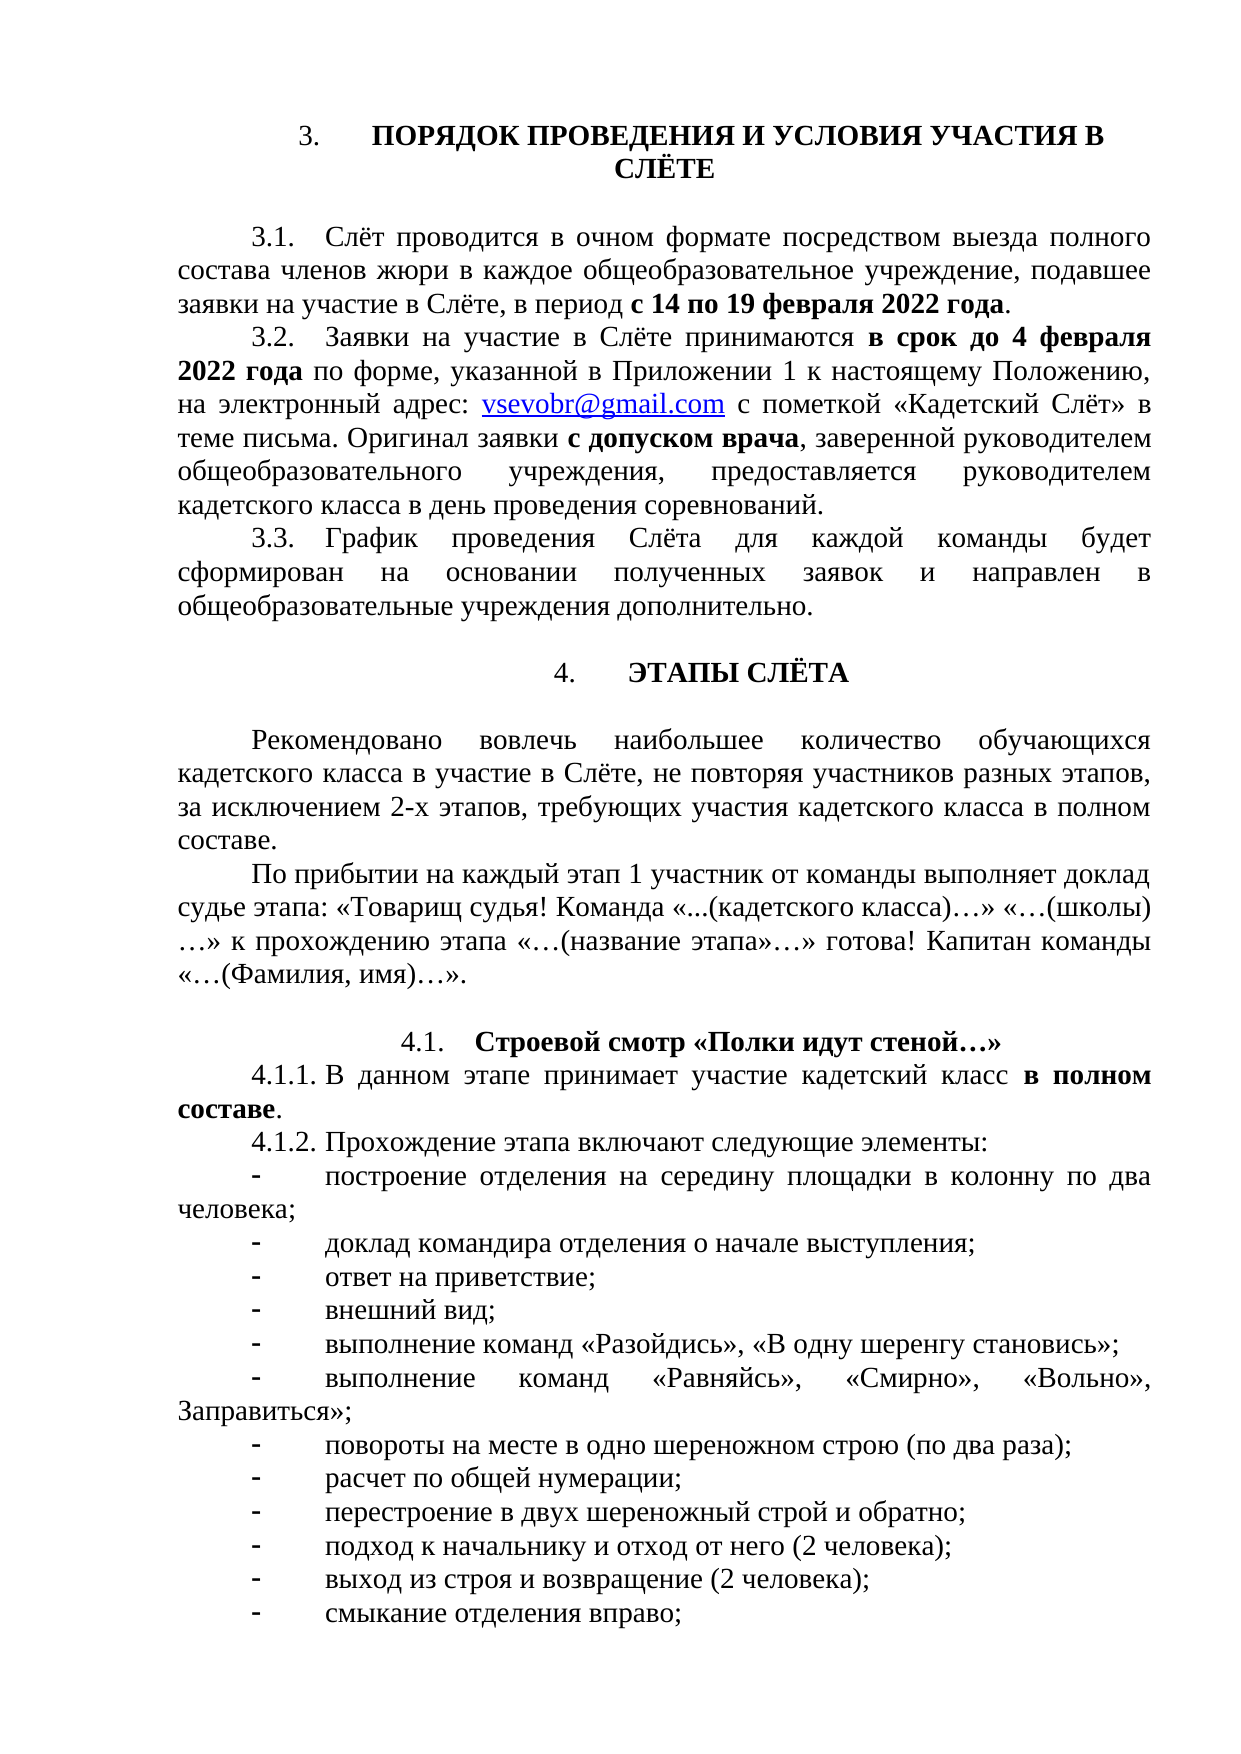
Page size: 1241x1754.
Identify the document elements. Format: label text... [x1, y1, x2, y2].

list ПОРЯДОК ПРОВЕДЕНИЯ И УСЛОВИЯ УЧАСТИЯ В СЛЁТЕ [177, 118, 1152, 185]
text По прибытии на каждый этап 1 участник от команды выполняет доклад судье этапа: «Товарищ судья! Команда «...(кадетского класса)…» «…(школы)…» к прохождению этапа «…(название этапа»…» готова! Капитан команды «…(Фамилия, имя)…». [177, 856, 1152, 990]
list выход из строя и возвращение (2 человека); [177, 1561, 1152, 1595]
list построение отделения на середину площадки в колонну по два человека; [177, 1158, 1152, 1225]
list Слёт проводится в очном формате посредством выезда полного состава членов жюри в каждое общеобразовательное учреждение, подавшее заявки на участие в Слёте, в период с 14 по 19 февраля 2022 года. [177, 219, 1152, 319]
list расчет по общей нумерации; [177, 1461, 1152, 1494]
list выполнение команд «Равняйсь», «Смирно», «Вольно», Заправиться»; [177, 1360, 1152, 1427]
list ЭТАПЫ СЛЁТА [177, 655, 1152, 688]
list смыкание отделения вправо; [177, 1595, 1152, 1629]
list подход к начальнику и отход от него (2 человека); [177, 1528, 1152, 1561]
list повороты на месте в одно шереножном строю (по два раза); [177, 1427, 1152, 1461]
list выполнение команд «Разойдись», «В одну шеренгу становись»; [177, 1326, 1152, 1360]
text Рекомендовано вовлечь наибольшее количество обучающихся кадетского класса в участие в Слёте, не повторяя участников разных этапов, за исключением 2-х этапов, требующих участия кадетского класса в полном составе. [177, 722, 1152, 856]
list Заявки на участие в Слёте принимаются в срок до 4 февраля 2022 года по форме, указанной в Приложении 1 к настоящему Положению, на электронный адрес: vsevobr@gmail.com c пометкой «Кадетский Слёт» в теме письма. Оригинал заявки с допуском врача, заверенной руководителем общеобразовательного учреждения, предоставляется руководителем кадетского класса в день проведения соревнований. [177, 319, 1152, 521]
list В данном этапе принимает участие кадетский класс в полном составе. [177, 1057, 1152, 1124]
list График проведения Слёта для каждой команды будет сформирован на основании полученных заявок и направлен в общеобразовательные учреждения дополнительно. [177, 521, 1152, 621]
list перестроение в двух шереножный строй и обратно; [177, 1494, 1152, 1528]
list доклад командира отделения о начале выступления; [177, 1225, 1152, 1259]
list ответ на приветствие; [177, 1259, 1152, 1292]
list Строевой смотр «Полки идут стеной…» [177, 1024, 1152, 1057]
list Прохождение этапа включают следующие элементы: [177, 1124, 1152, 1158]
list внешний вид; [177, 1292, 1152, 1326]
